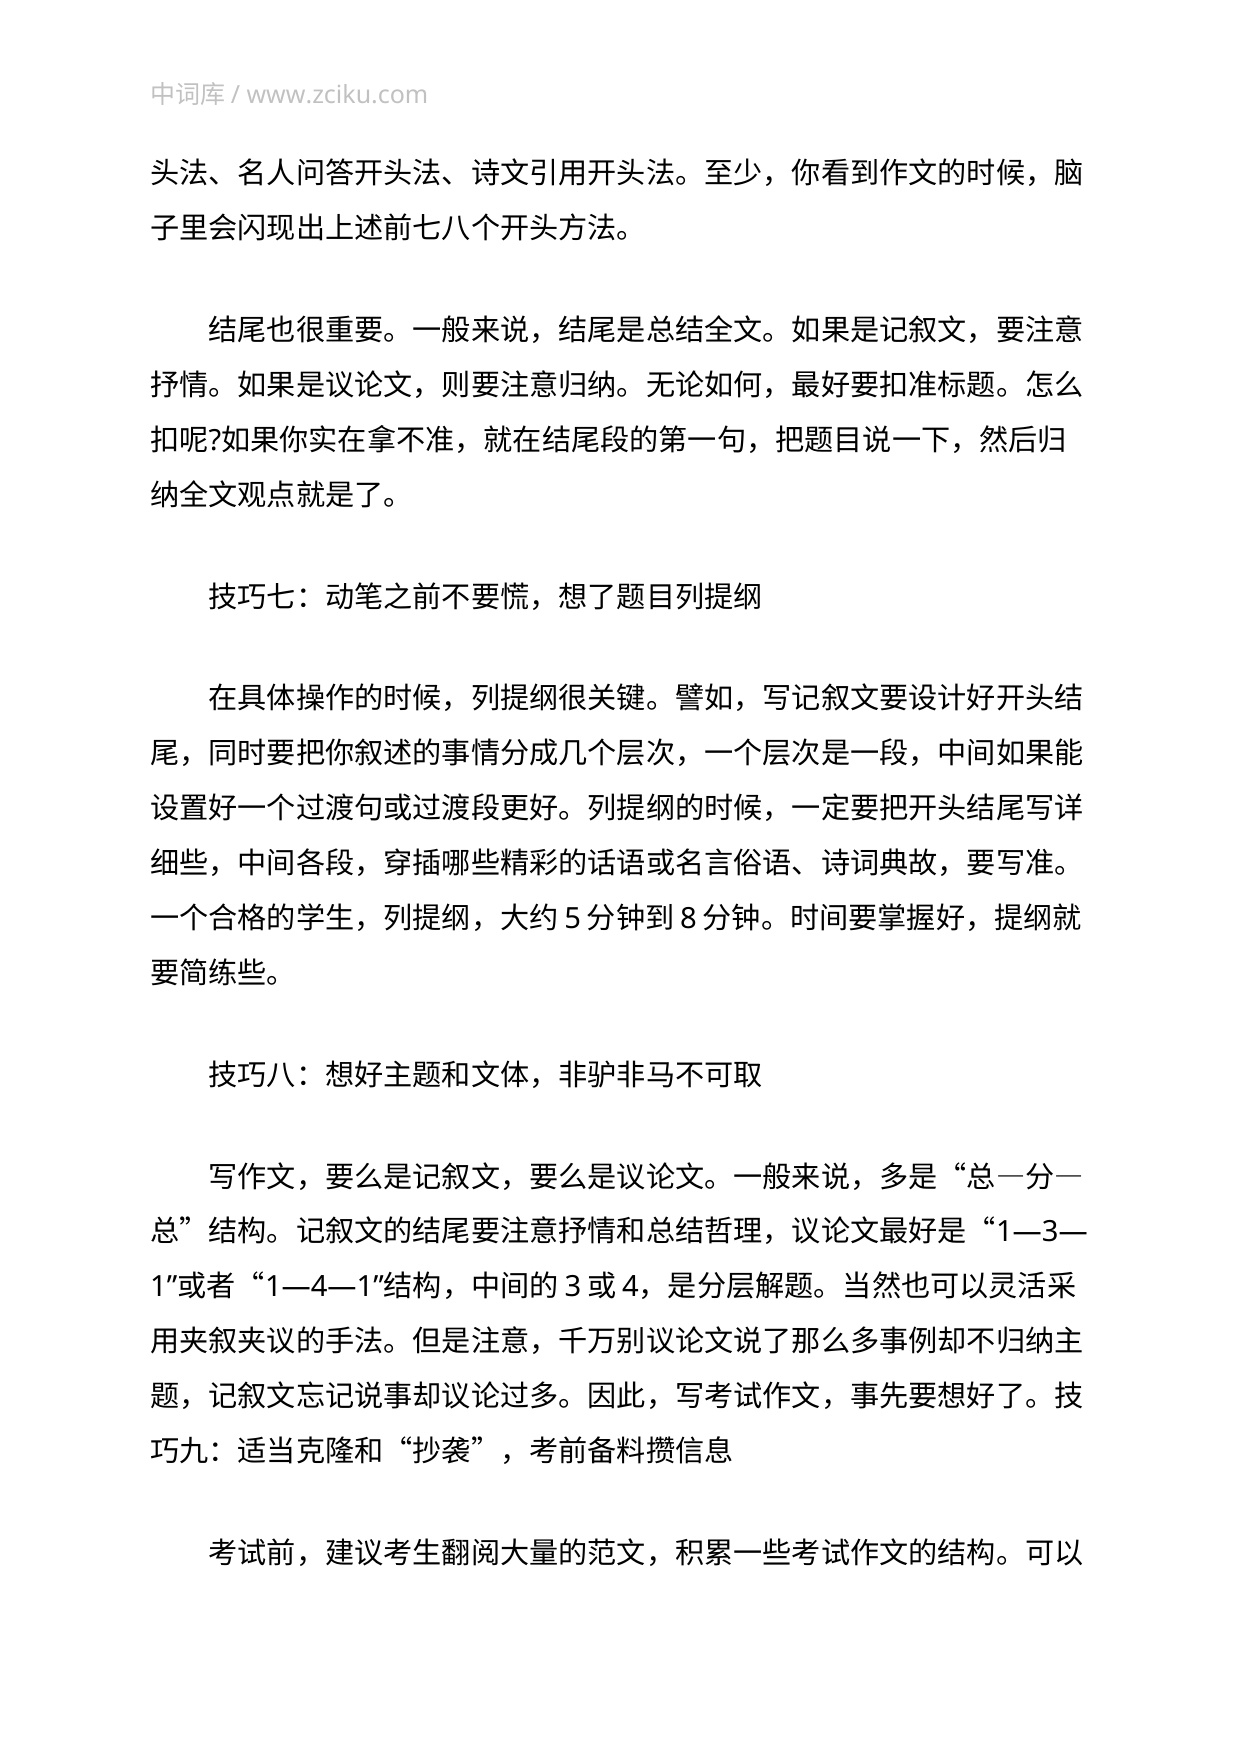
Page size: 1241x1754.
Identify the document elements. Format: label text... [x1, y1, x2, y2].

text 技巧八：想好主题和文体，非驴非马不可取 [150, 1051, 1090, 1094]
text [150, 1529, 1090, 1572]
text 在具体操作的时候，列提纲很关键。譬如，写记叙文要设计好开头结尾，同时要把你叙述的事情分成几个层次，一个层次是一段，中间如果能设置好一个过渡句或过渡段更好。列提纲的时候，一定要把开头结尾写详细些，中间各段，穿插哪些精彩的话语或名言俗语、诗词典故，要写准。一个合格的学生，列提纲，大约5分钟到8分钟。时间要掌握好，提纲就要简练些。 [150, 675, 1090, 992]
text 结尾也很重要。一般来说，结尾是总结全文。如果是记叙文，要注意抒情。如果是议论文，则要注意归纳。无论如何，最好要扣准标题。怎么扣呢?如果你实在拿不准，就在结尾段的第一句，把题目说一下，然后归纳全文观点就是了。 [150, 307, 1090, 514]
text 技巧七：动笔之前不要慌，想了题目列提纲 [150, 573, 1090, 616]
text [150, 150, 1090, 247]
text 写作文，要么是记叙文，要么是议论文。一般来说，多是“总—分—总”结构。记叙文的结尾要注意抒情和总结哲理，议论文最好是“1—3—1”或者“1—4—1”结构，中间的3或4，是分层解题。当然也可以灵活采用夹叙夹议的手法。但是注意，千万别议论文说了那么多事例却不归纳主题，记叙文忘记说事却议论过多。因此，写考试作文，事先要想好了。技巧九：适当克隆和“抄袭”，考前备料攒信息 [150, 1153, 1090, 1470]
